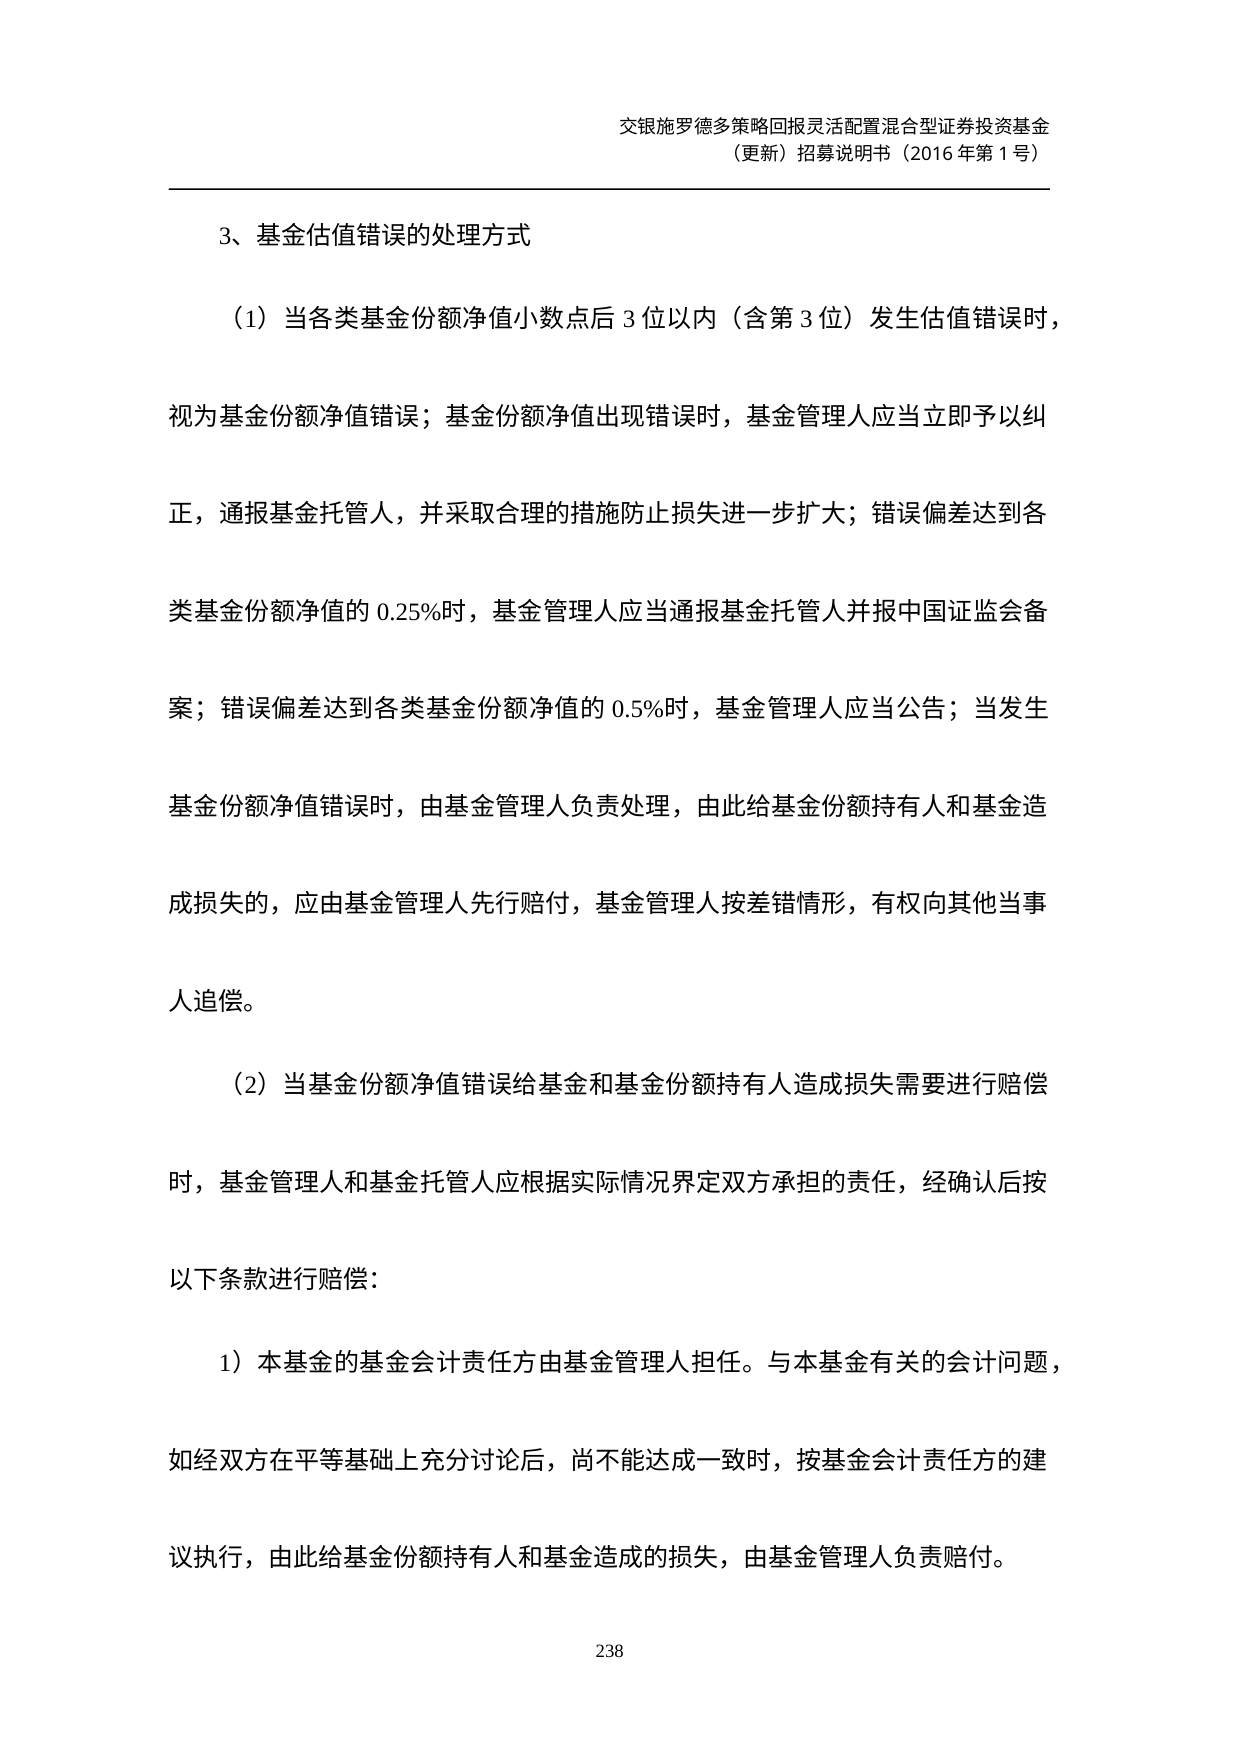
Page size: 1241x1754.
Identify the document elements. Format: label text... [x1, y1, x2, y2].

text 1）本基金的基金会计责任方由基金管理人担任。与本基金有关的会计问题，如经双方在平等基础上充分讨论后，尚不能达成一致时，按基金会计责任方的建议执行，由此给基金份额持有人和基金造成的损失，由基金管理人负责赔付。 [169, 1328, 1050, 1588]
text （1）当各类基金份额净值小数点后3位以内（含第3位）发生估值错误时，视为基金份额净值错误；基金份额净值出现错误时，基金管理人应当立即予以纠正，通报基金托管人，并采取合理的措施防止损失进一步扩大；错误偏差达到各类基金份额净值的0.25%时，基金管理人应当通报基金托管人并报中国证监会备案；错误偏差达到各类基金份额净值的0.5%时，基金管理人应当公告；当发生基金份额净值错误时，由基金管理人负责处理，由此给基金份额持有人和基金造成损失的，应由基金管理人先行赔付，基金管理人按差错情形，有权向其他当事人追偿。 [169, 284, 1050, 1032]
text （2）当基金份额净值错误给基金和基金份额持有人造成损失需要进行赔偿时，基金管理人和基金托管人应根据实际情况界定双方承担的责任，经确认后按以下条款进行赔偿： [169, 1050, 1050, 1310]
text 3、基金估值错误的处理方式 [169, 201, 1050, 266]
